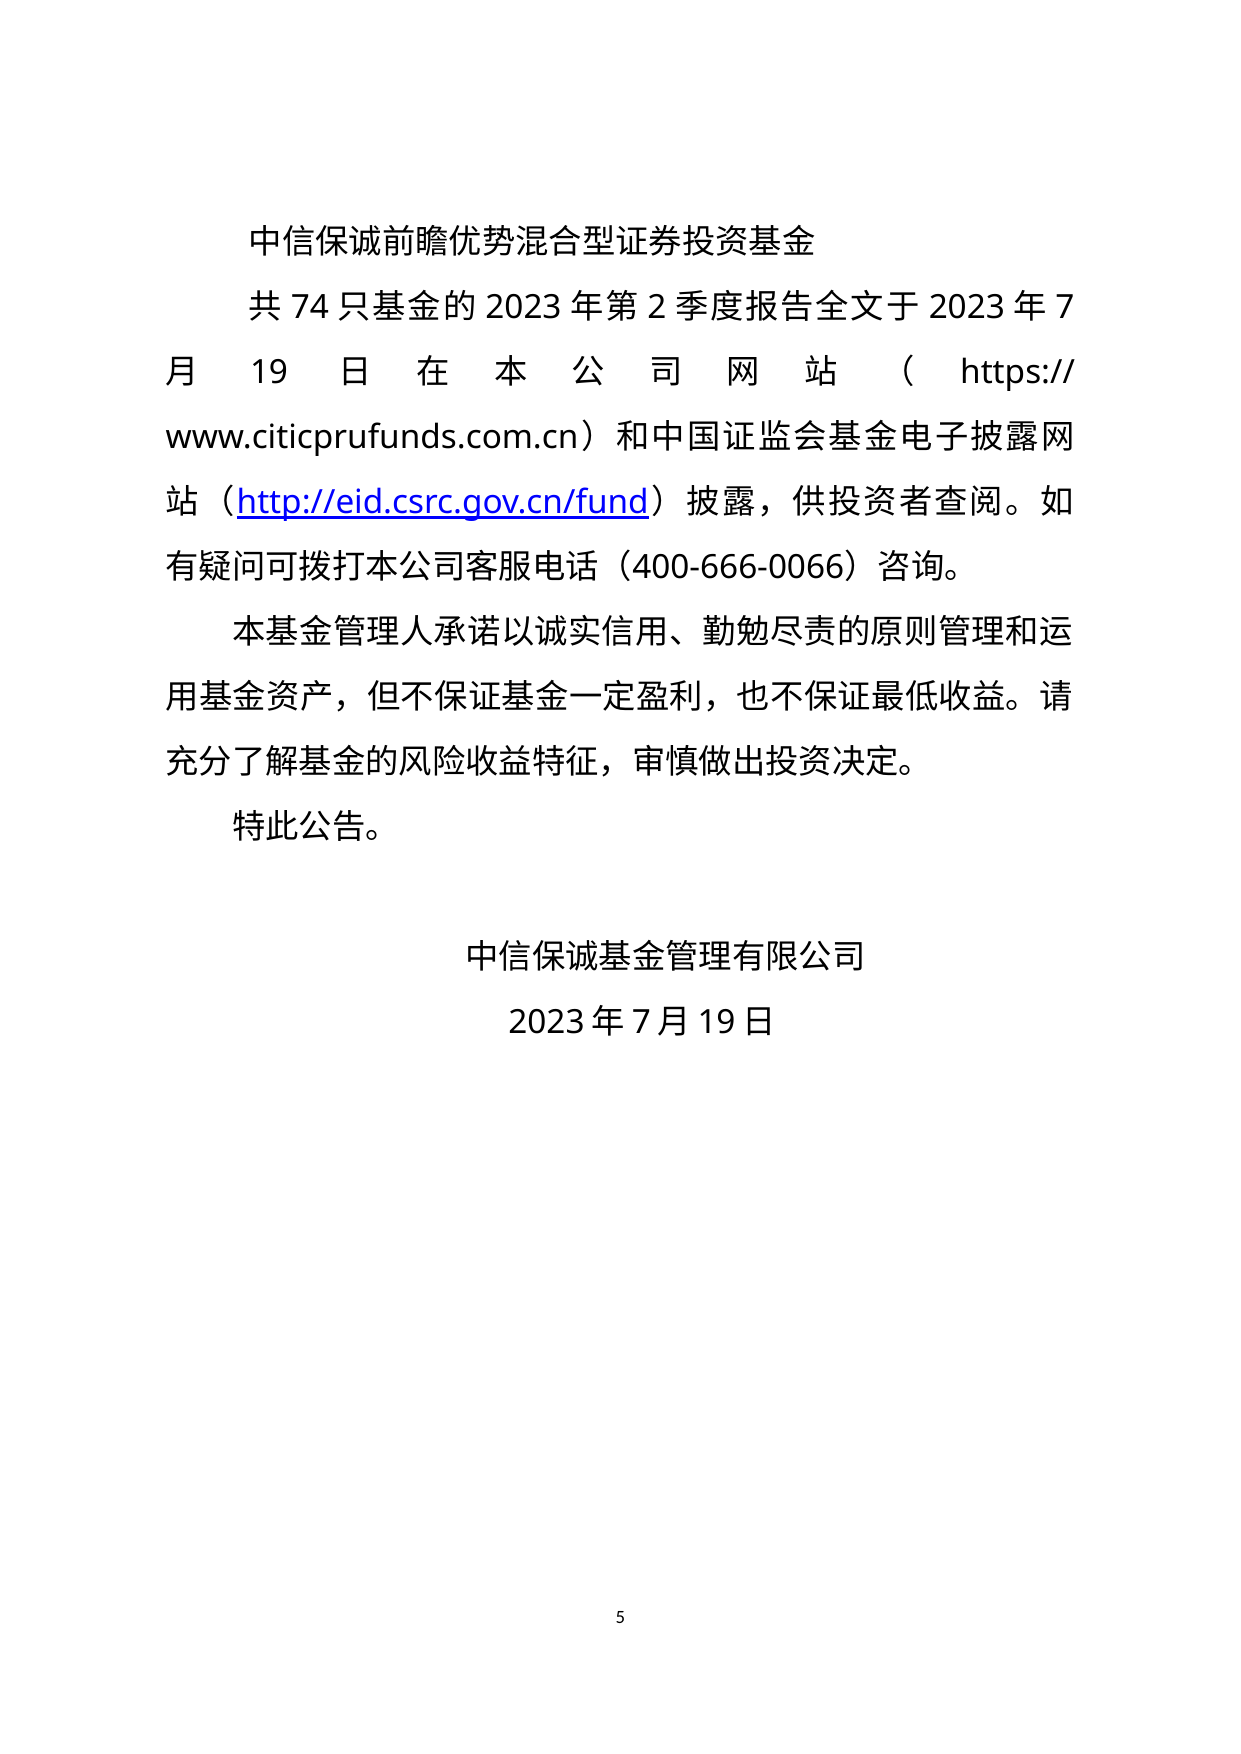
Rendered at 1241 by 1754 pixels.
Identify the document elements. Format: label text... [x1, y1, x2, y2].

text 中信保诚基金管理有限公司 [165, 922, 1075, 987]
text 2023年7月19日 [165, 987, 1075, 1052]
text 共74只基金的2023年第2季度报告全文于2023年7月19日在本公司网站（https://www.citicprufunds.com.cn）和中国证监会基金电子披露网站（http://eid.csrc.gov.cn/fund）披露，供投资者查阅。如有疑问可拨打本公司客服电话（400-666-0066）咨询。 [165, 272, 1075, 597]
text 特此公告。 [165, 792, 1075, 857]
text 中信保诚前瞻优势混合型证券投资基金 [165, 207, 1075, 272]
text 本基金管理人承诺以诚实信用、勤勉尽责的原则管理和运用基金资产，但不保证基金一定盈利，也不保证最低收益。请充分了解基金的风险收益特征，审慎做出投资决定。 [165, 597, 1075, 792]
